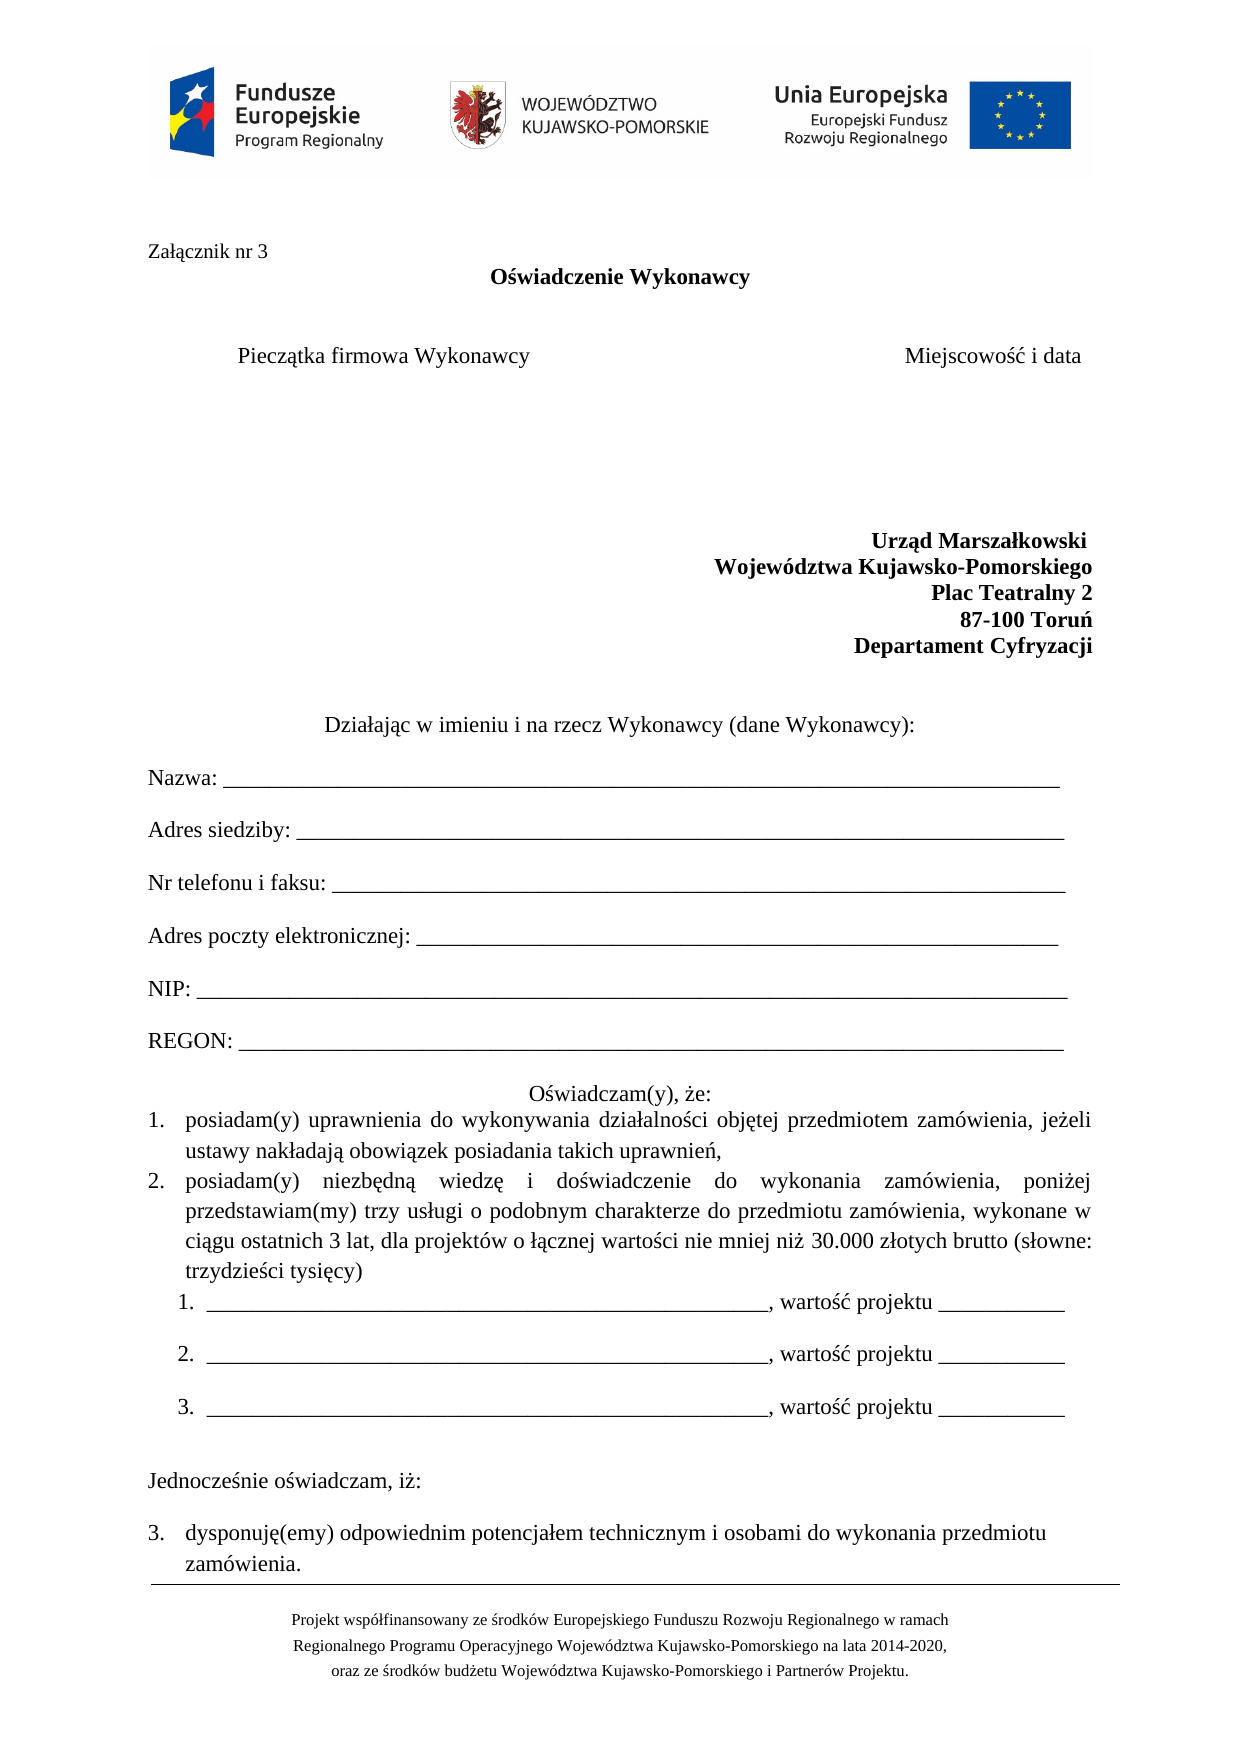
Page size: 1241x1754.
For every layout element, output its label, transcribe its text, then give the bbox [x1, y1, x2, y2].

text Departament Cyfryzacji [590, 632, 1093, 658]
text Oświadczenie Wykonawcy [148, 263, 1093, 289]
text Jednocześnie oświadczam, iż: [148, 1467, 1093, 1493]
list dysponuję(emy) odpowiednim potencjałem technicznym i osobami do wykonania przedmiotu zamówienia. [148, 1519, 1093, 1576]
text Załącznik nr 3 [148, 239, 1093, 263]
list posiadam(y) niezbędną wiedzę i doświadczenie do wykonania zamówienia, poniżej przedstawiam(my) trzy usługi o podobnym charakterze do przedmiotu zamówienia, wykonane w ciągu ostatnich 3 lat, dla projektów o łącznej wartości nie mniej niż 30.000 złotych brutto (słowne: trzydzieści tysięcy) [148, 1167, 1093, 1284]
table_header Miejscowość i data [620, 342, 1093, 474]
text NIP: ____________________________________________________________________________ [148, 975, 1093, 1001]
list _________________________________________________, wartość projektu ___________ [177, 1340, 1093, 1367]
text Nazwa: _________________________________________________________________________ [148, 764, 1093, 790]
list _________________________________________________, wartość projektu ___________ [177, 1288, 1093, 1314]
text REGON: ________________________________________________________________________ [148, 1027, 1093, 1054]
text Działając w imieniu i na rzecz Wykonawcy (dane Wykonawcy): [148, 711, 1093, 737]
text Adres poczty elektronicznej: ________________________________________________________ [148, 922, 1093, 948]
list posiadam(y) uprawnienia do wykonywania działalności objętej przedmiotem zamówienia, jeżeli ustawy nakładają obowiązek posiadania takich uprawnień, [148, 1106, 1093, 1163]
list _________________________________________________, wartość projektu ___________ [177, 1393, 1093, 1419]
text Adres siedziby: ___________________________________________________________________ [148, 817, 1093, 843]
text Nr telefonu i faksu: ________________________________________________________________ [148, 869, 1093, 896]
picture [147, 44, 1093, 179]
text Oświadczam(y), że: [148, 1080, 1093, 1106]
table_header Pieczątka firmowa Wykonawcy [148, 342, 620, 474]
text Urząd Marszałkowski Województwa Kujawsko-Pomorskiego Plac Teatralny 2 87-100 Toruń [590, 527, 1093, 632]
